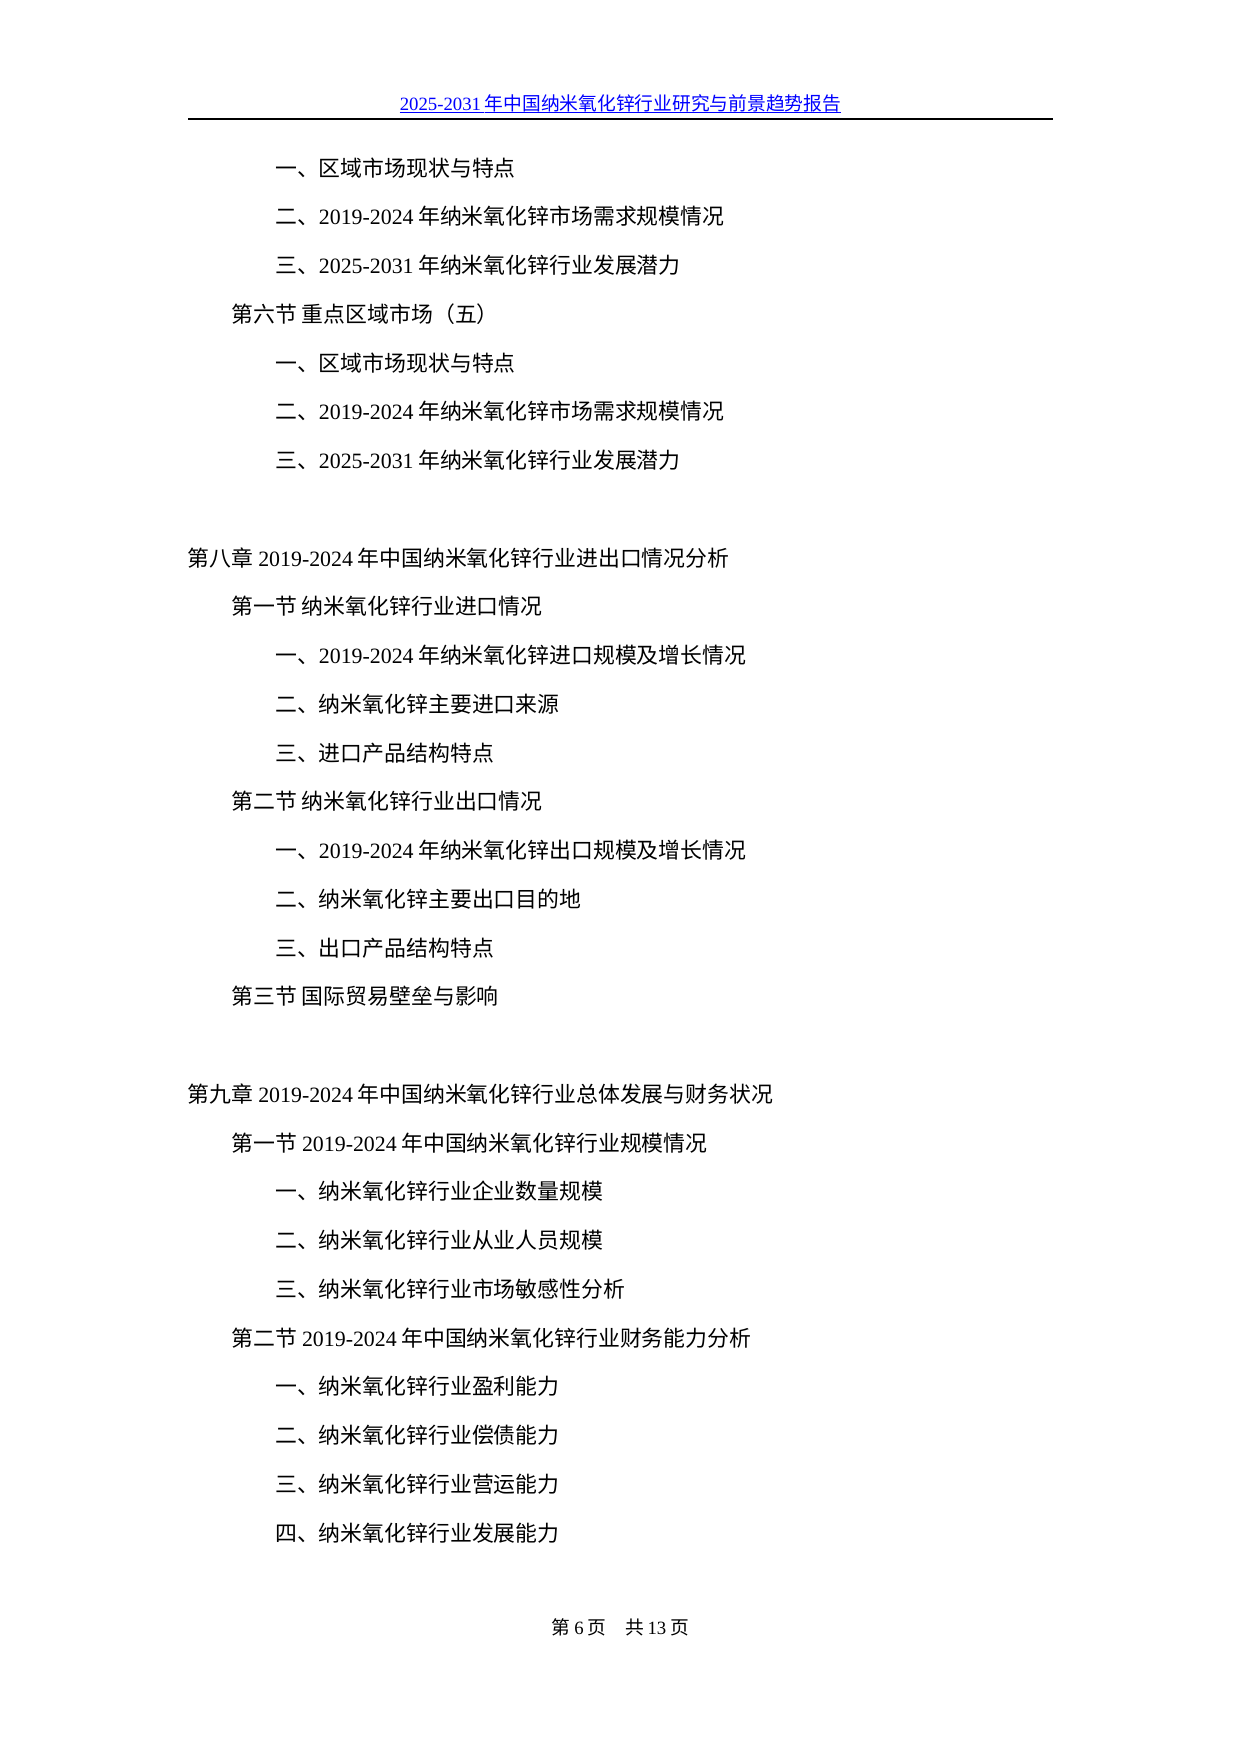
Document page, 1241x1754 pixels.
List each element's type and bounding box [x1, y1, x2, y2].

text [187, 150, 1053, 1548]
